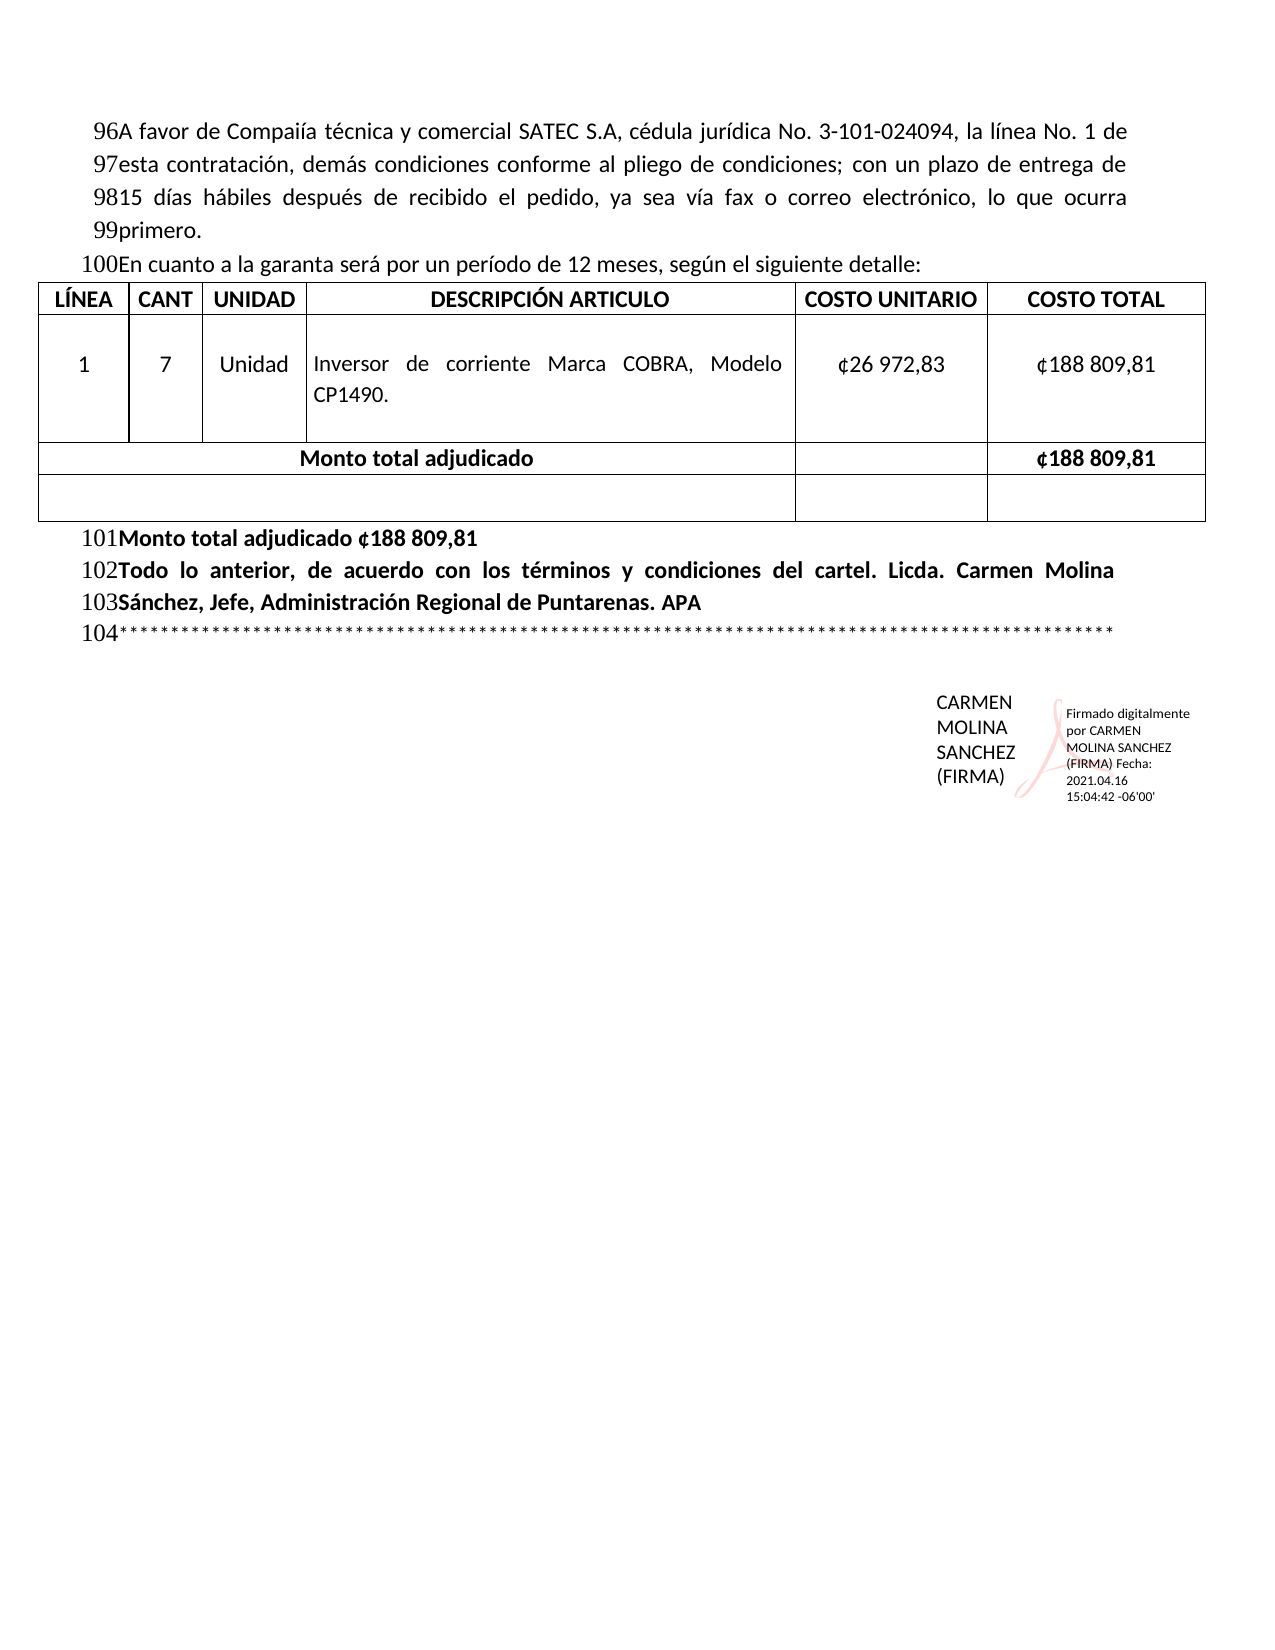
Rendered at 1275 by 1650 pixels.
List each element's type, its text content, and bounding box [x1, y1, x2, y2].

table_cell [39, 475, 795, 521]
text Firmado digitalmente por CARMEN MOLINA SANCHEZ (FIRMA) Fecha: 2021.04.16 [1066, 706, 1190, 788]
table_header COSTO UNITARIO [796, 283, 987, 314]
text 102Todo lo anterior, de acuerdo con los términos y condiciones del cartel. Licda. Carmen Molina 103Sánchez, Jefe, Administración Regional de Puntarenas. APA 104************************************************************************************************* [81, 556, 1126, 647]
text 15:04:42 -06'00' [1066, 788, 1219, 805]
table_cell ¢188 809,81 [988, 315, 1205, 442]
table_header COSTO TOTAL [988, 283, 1205, 314]
table_header LÍNEA [39, 283, 128, 314]
table_cell Inversor de corriente Marca COBRA, Modelo CP1490. [307, 315, 795, 442]
table_cell [988, 475, 1205, 521]
table_cell [796, 443, 987, 474]
text 96A favor de Compaiía técnica y comercial SATEC S.A, cédula jurídica No. 3-101-024094, la línea No. 1 de 97esta contratación, demás condiciones conforme al pliego de condiciones; con un plazo de entrega de 9815 días hábiles después de recibido el pedido, ya sea vía fax o correo electrónico, lo que ocurra 99primero. [93, 116, 1127, 244]
table_cell ¢188 809,81 [988, 443, 1205, 474]
table_cell [796, 475, 987, 521]
text 100En cuanto a la garanta será por un período de 12 meses, según el siguiente detalle: [81, 248, 1219, 278]
table_header DESCRIPCIÓN ARTICULO [307, 283, 795, 314]
table_cell 7 [130, 315, 202, 442]
table_cell Monto total adjudicado [39, 443, 795, 474]
table_header CANT [130, 283, 202, 314]
table_cell 1 [39, 315, 128, 442]
text CARMEN MOLINA SANCHEZ (FIRMA) [936, 690, 1020, 789]
table_header UNIDAD [203, 283, 306, 314]
table_cell Unidad [203, 315, 306, 442]
subtitle 101Monto total adjudicado ¢188 809,81 [81, 522, 1219, 552]
table_cell ¢26 972,83 [796, 315, 987, 442]
